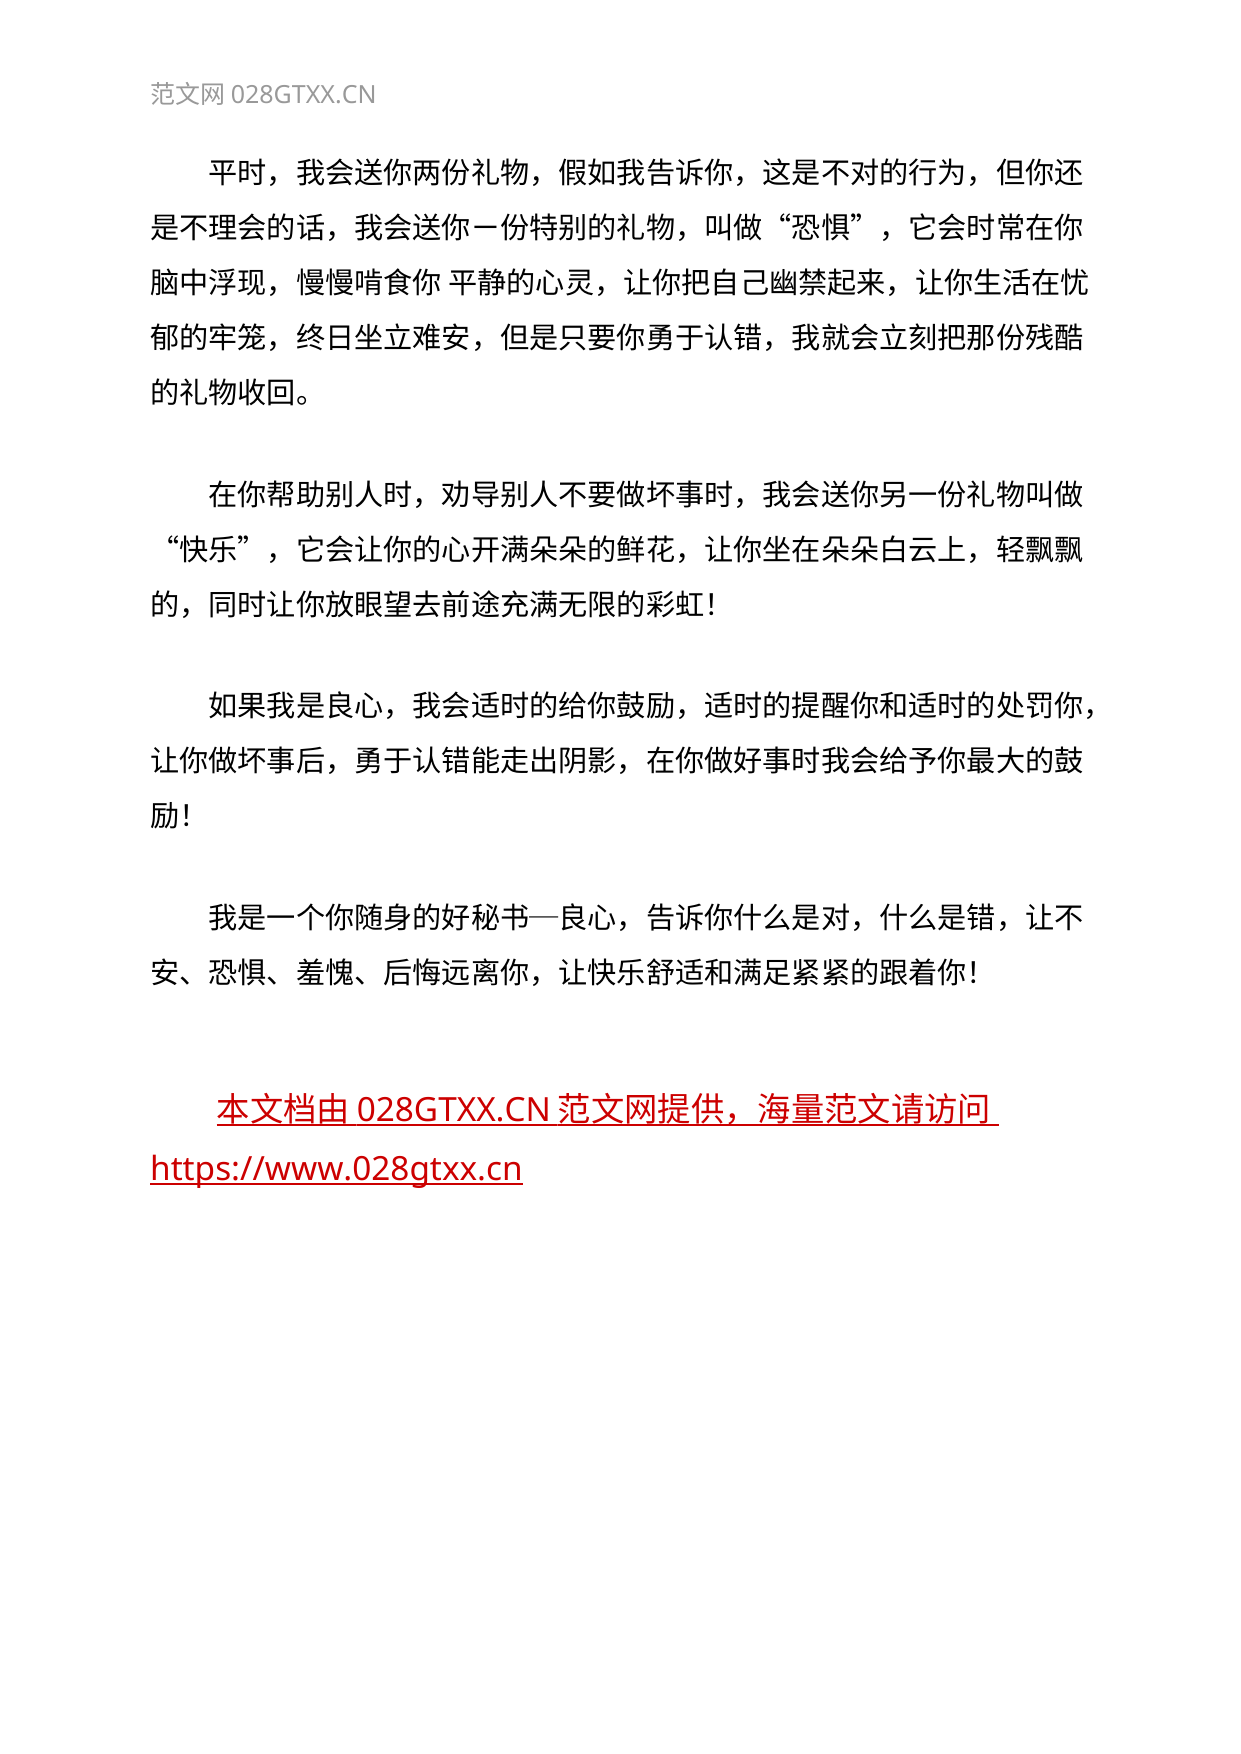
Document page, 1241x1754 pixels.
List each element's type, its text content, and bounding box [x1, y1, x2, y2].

text 本文档由028GTXX.CN范文网提供，海量范文请访问 https://www.028gtxx.cn [150, 1082, 1090, 1190]
text 我是一个你随身的好秘书─良心，告诉你什么是对，什么是错，让不安、恐惧、羞愧、后悔远离你，让快乐舒适和满足紧紧的跟着你！ [150, 894, 1090, 992]
text 在你帮助别人时，劝导别人不要做坏事时，我会送你另一份礼物叫做“快乐”，它会让你的心开满朵朵的鲜花，让你坐在朵朵白云上，轻飘飘的，同时让你放眼望去前途充满无限的彩虹！ [150, 471, 1090, 623]
text 如果我是良心，我会适时的给你鼓励，适时的提醒你和适时的处罚你，让你做坏事后，勇于认错能走出阴影，在你做好事时我会给予你最大的鼓励！ [150, 683, 1090, 835]
text 平时，我会送你两份礼物，假如我告诉你，这是不对的行为，但你还是不理会的话，我会送你ㄧ份特别的礼物，叫做“恐惧”，它会时常在你脑中浮现，慢慢啃食你 平静的心灵，让你把自己幽禁起来，让你生活在忧郁的牢笼，终日坐立难安，但是只要你勇于认错，我就会立刻把那份残酷的礼物收回。 [150, 150, 1090, 412]
